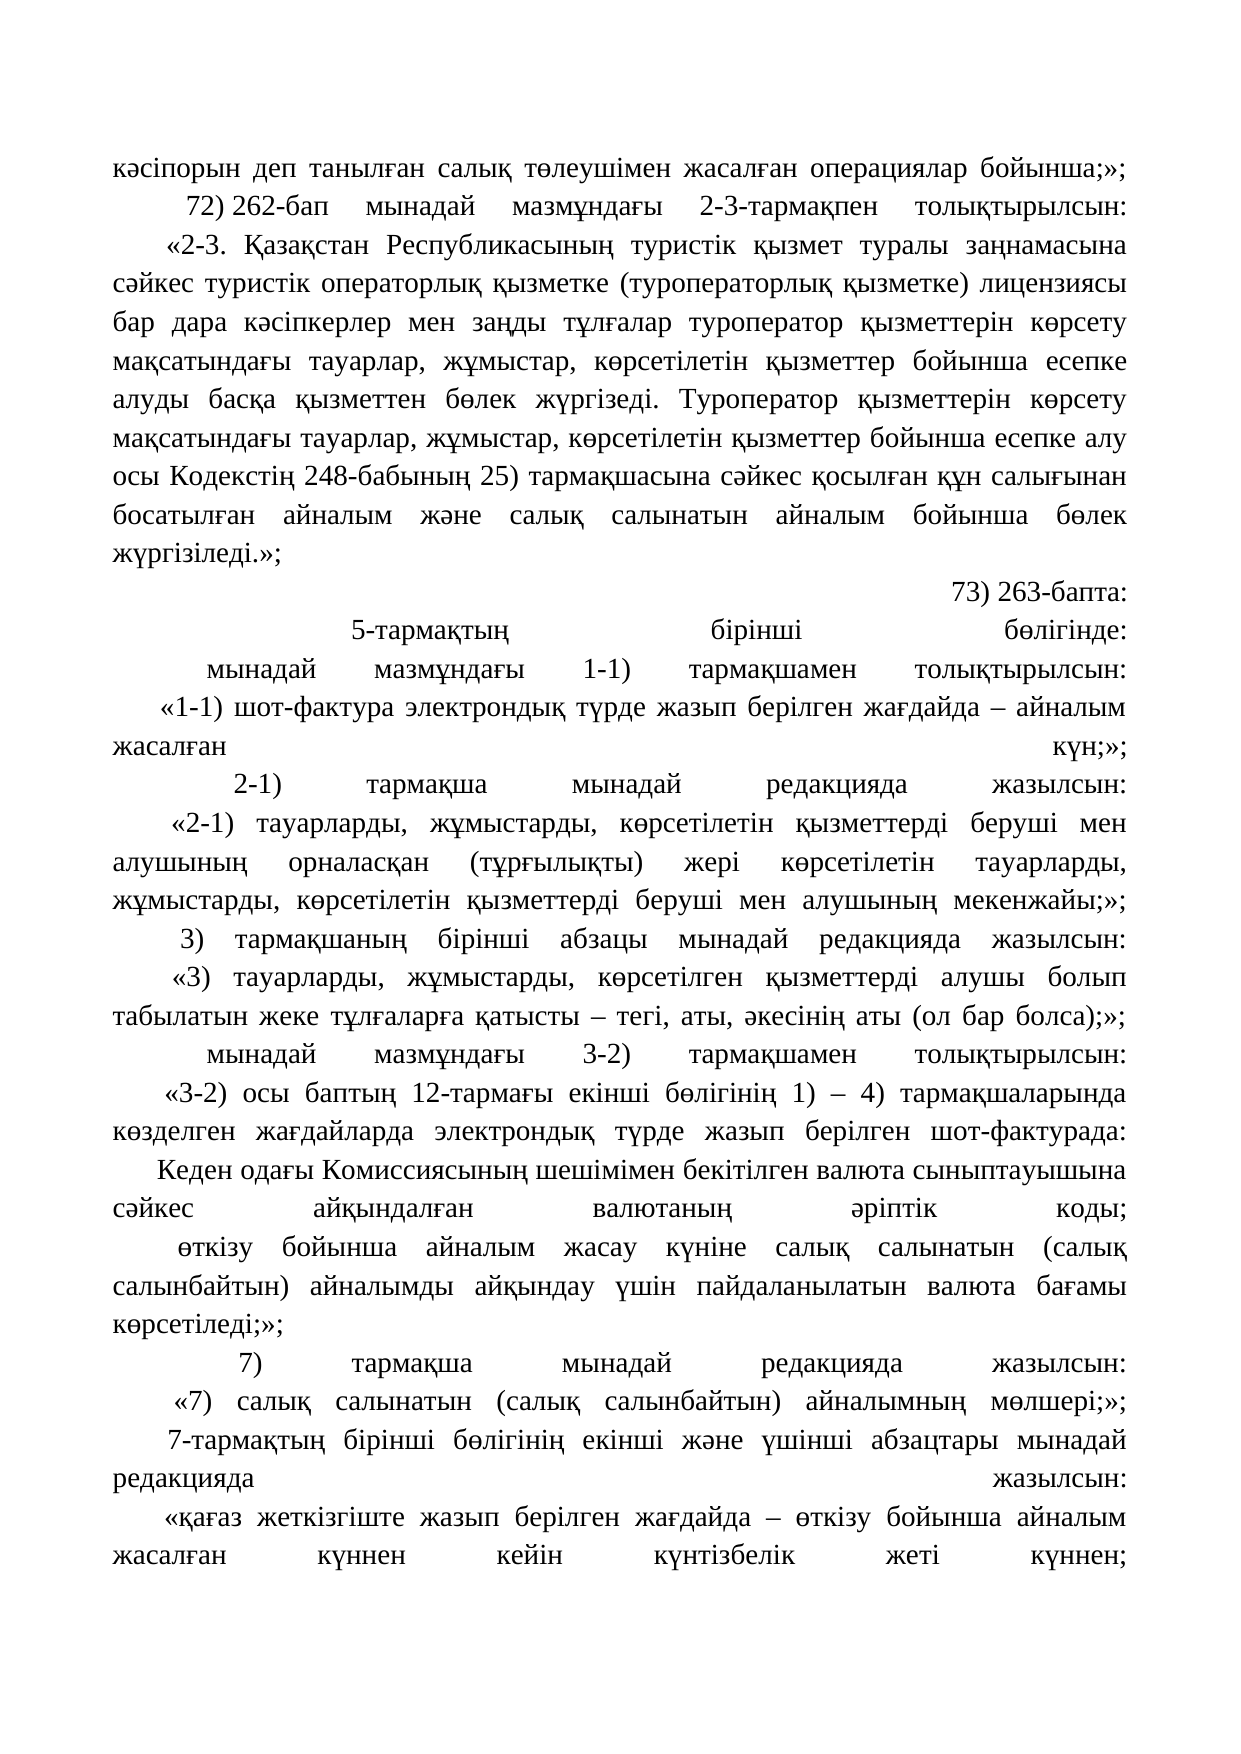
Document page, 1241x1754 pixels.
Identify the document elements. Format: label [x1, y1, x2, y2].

text [112, 150, 1128, 1571]
